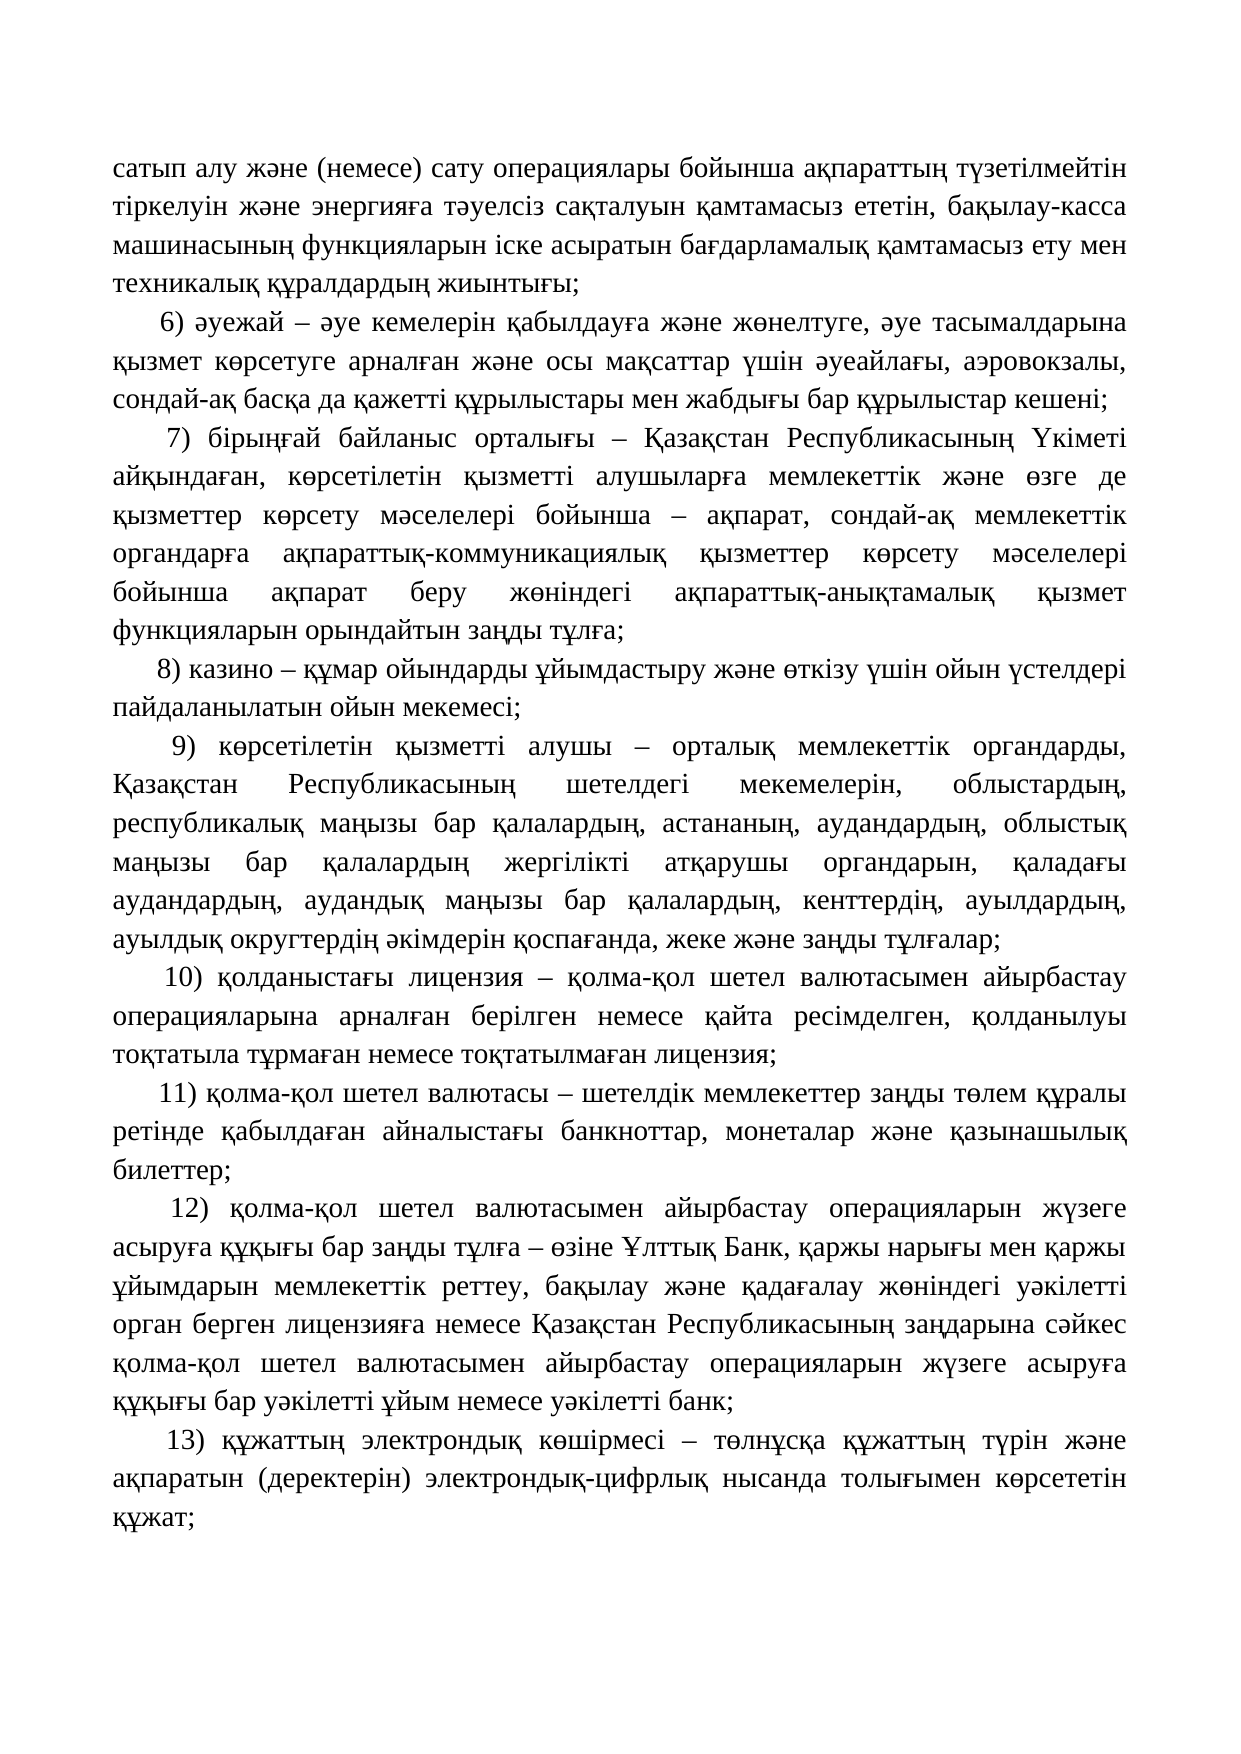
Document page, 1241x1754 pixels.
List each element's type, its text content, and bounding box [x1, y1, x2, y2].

text 8) казино – құмар ойындарды ұйымдастыру және өткізу үшін ойын үстелдері пайдаланылатын ойын мекемесі; [112, 651, 1128, 723]
text 13) құжаттың электрондық көшірмесі – төлнұсқа құжаттың түрін және ақпаратын (деректерін) электрондық-цифрлық нысанда толығымен көрсететін құжат; [112, 1422, 1128, 1532]
text 9) көрсетілетін қызметті алушы – орталық мемлекеттік органдарды, Қазақстан Республикасының шетелдегі мекемелерін, облыстардың, республикалық маңызы бар қалалардың, астананың, аудандардың, облыстық маңызы бар қалалардың жергілікті атқарушы органдарын, қаладағы аудандардың, аудандық маңызы бар қалалардың, кенттердің, ауылдардың, ауылдық округтердің әкімдерін қоспағанда, жеке және заңды тұлғалар; [112, 728, 1128, 954]
text 7) бiрыңғай байланыс орталығы – Қазақстан Республикасының Үкіметі айқындаған, көрсетiлетiн қызметтi алушыларға мемлекеттiк және өзге де қызметтер көрсету мәселелерi бойынша – ақпарат, сондай-ақ мемлекеттік органдарға ақпараттық-коммуникациялық қызметтер көрсету мәселелері бойынша ақпарат беру жөнiндегi ақпараттық-анықтамалық қызмет функцияларын орындайтын заңды тұлға; [112, 420, 1128, 646]
text 6) әуежай – әуе кемелерiн қабылдауға және жөнелтуге, әуе тасымалдарына қызмет көрсетуге арналған және осы мақсаттар үшiн әуеайлағы, аэровокзалы, сондай-ақ басқа да қажетті құрылыстары мен жабдығы бар құрылыстар кешенi; [112, 304, 1128, 415]
text 12) қолма-қол шетел валютасымен айырбастау операцияларын жүзеге асыруға құқығы бар заңды тұлға – өзіне Ұлттық Банк, қаржы нарығы мен қаржы ұйымдарын мемлекеттік реттеу, бақылау және қадағалау жөніндегі уәкілетті орган берген лицензияға немесе Қазақстан Республикасының заңдарына сәйкес қолма-қол шетел валютасымен айырбастау операцияларын жүзеге асыруға құқығы бар уәкілетті ұйым немесе уәкілетті банк; [112, 1191, 1128, 1417]
text 11) қолма-қол шетел валютасы – шетелдік мемлекеттер заңды төлем құралы ретінде қабылдаған айналыстағы банкноттар, монеталар және қазынашылық билеттер; [112, 1075, 1128, 1186]
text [112, 150, 1128, 299]
text 10) қолданыстағы лицензия – қолма-қол шетел валютасымен айырбастау операцияларына арналған берілген немесе қайта ресімделген, қолданылуы тоқтатыла тұрмаған немесе тоқтатылмаған лицензия; [112, 959, 1128, 1070]
